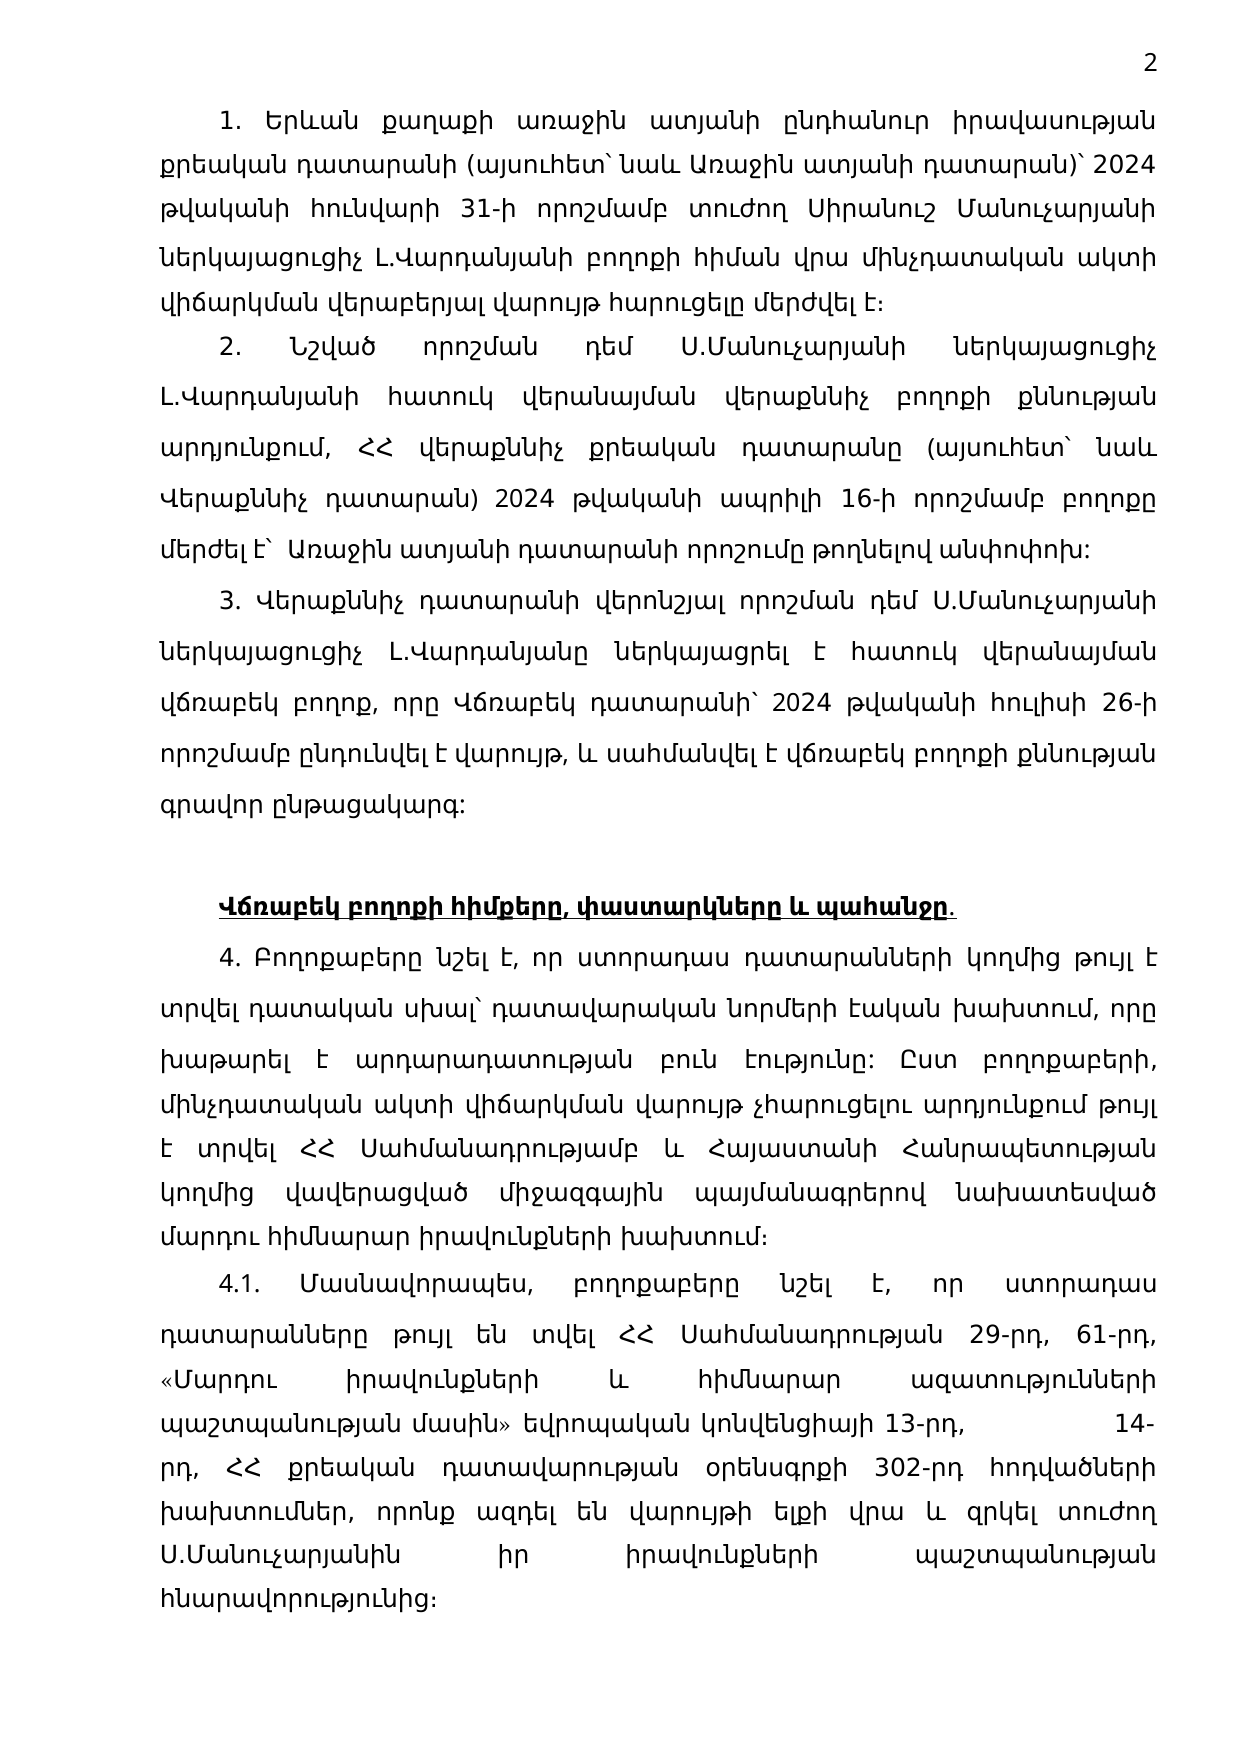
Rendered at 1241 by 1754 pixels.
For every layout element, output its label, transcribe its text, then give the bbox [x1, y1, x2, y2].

text 4. Բողոքաբերը նշել է, որ ստորադաս դատարանների կողմից թույլ է տրվել դատական սխալ՝ դատավարական նորմերի էական խախտում, որը խաթարել է արդարադատության բուն էությունը: Ըստ բողոքաբերի, մինչդատական ակտի վիճարկման վարույթ չհարուցելու արդյունքում թույլ է տրվել ՀՀ Սահմանադրությամբ և Հայաստանի Հանրապետության կողմից վավերացված միջազգային պայմանագրերով նախատեսված մարդու հիմնարար իրավունքների խախտում։ [159, 940, 1157, 1251]
text 3. Վերաքննիչ դատարանի վերոնշյալ որոշման դեմ Ս.Մանուչարյանի ներկայացուցիչ Լ.Վարդանյանը ներկայացրել է հատուկ վերանայման վճռաբեկ բողոք, որը Վճռաբեկ դատարանի` 2024 թվականի հուլիսի 26-ի որոշմամբ ընդունվել է վարույթ, և սահմանվել է վճռաբեկ բողոքի քննության գրավոր ընթացակարգ: [159, 583, 1157, 821]
text 1. Երևան քաղաքի առաջին ատյանի ընդհանուր իրավասության քրեական դատարանի (այսուհետ՝ նաև Առաջին ատյանի դատարան)՝ 2024 թվականի հունվարի 31-ի որոշմամբ տուժող Սիրանուշ Մանուչարյանի ներկայացուցիչ Լ.Վարդանյանի բողոքի հիման վրա մինչդատական ակտի վիճարկման վերաբերյալ վարույթ հարուցելը մերժվել է։ [159, 106, 1157, 318]
text Վճռաբեկ բողոքի հիմքերը, փաստարկները և պահանջը. [159, 889, 1157, 923]
text 2. Նշված որոշման դեմ Ս.Մանուչարյանի ներկայացուցիչ Լ.Վարդանյանի հատուկ վերանայման վերաքննիչ բողոքի քննության արդյունքում, ՀՀ վերաքննիչ քրեական դատարանը (այսուհետ՝ նաև Վերաքննիչ դատարան) 2024 թվականի ապրիլի 16-ի որոշմամբ բողոքը մերժել է՝ Առաջին ատյանի դատարանի որոշումը թողնելով անփոփոխ: [159, 332, 1157, 566]
text 4.1. Մասնավորապես, բողոքաբերը նշել է, որ ստորադաս դատարանները թույլ են տվել ՀՀ Սահմանադրության 29-րդ, 61-րդ, Մարդու իրավունքների և հիմնարար ազատությունների պաշտպանության մասին եվրոպական կոնվենցիայի 13-րդ, 14-րդ, ՀՀ քրեական դատավարության օրենսգրքի 302-րդ հոդվածների խախտումներ, որոնք ազդել են վարույթի ելքի վրա և զրկել տուժող Ս.Մանուչարյանին իր իրավունքների պաշտպանության հնարավորությունից։ [159, 1266, 1157, 1613]
